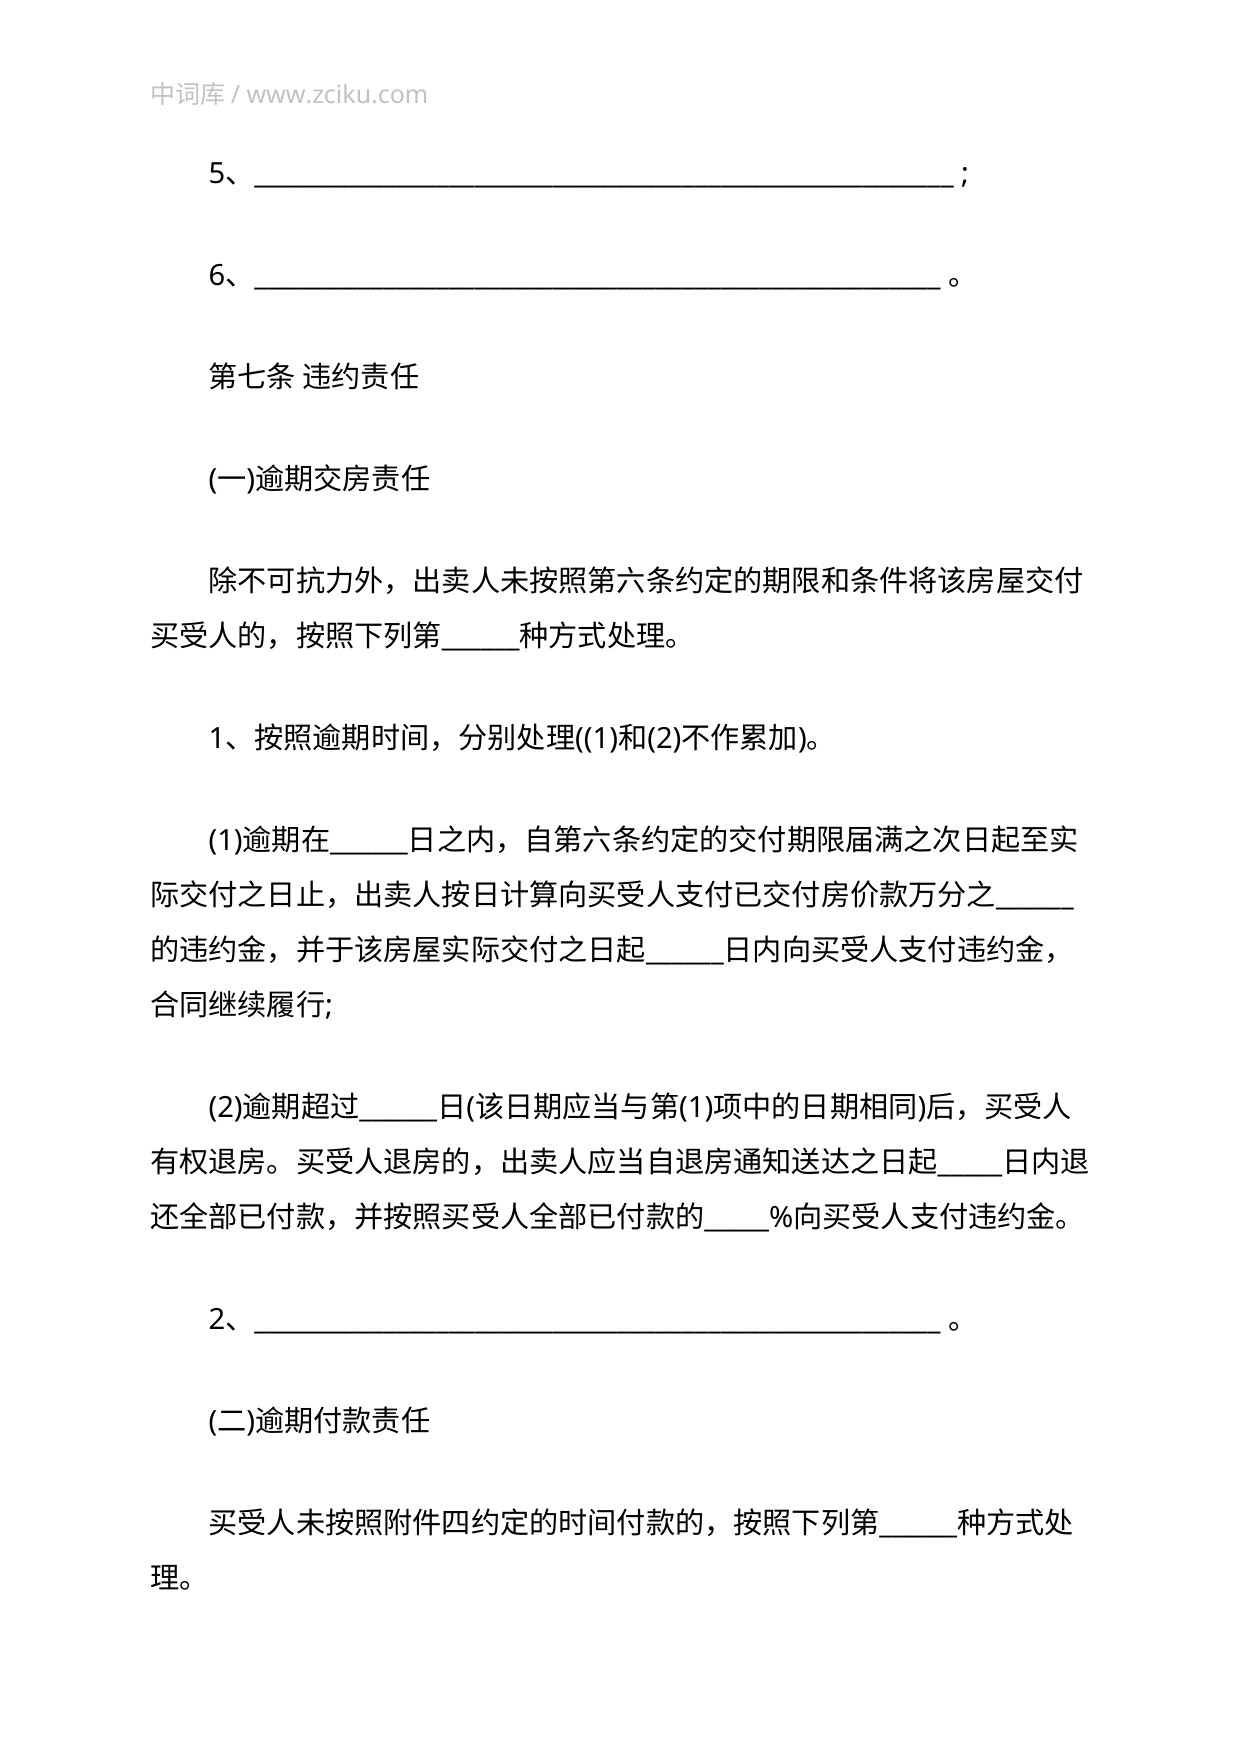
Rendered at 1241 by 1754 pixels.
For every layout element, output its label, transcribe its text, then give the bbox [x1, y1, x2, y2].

text (二)逾期付款责任 [150, 1397, 1090, 1440]
text 第七条 违约责任 [150, 354, 1090, 396]
text 5、______________________________________________________ ; [150, 150, 1090, 192]
text 除不可抗力外，出卖人未按照第六条约定的期限和条件将该房屋交付买受人的，按照下列第______种方式处理。 [150, 558, 1090, 655]
text (2)逾期超过______日(该日期应当与第(1)项中的日期相同)后，买受人有权退房。买受人退房的，出卖人应当自退房通知送达之日起_____日内退还全部已付款，并按照买受人全部已付款的_____%向买受人支付违约金。 [150, 1083, 1090, 1236]
text 买受人未按照附件四约定的时间付款的，按照下列第______种方式处理。 [150, 1499, 1090, 1597]
text 6、_____________________________________________________ 。 [150, 252, 1090, 294]
text (1)逾期在______日之内，自第六条约定的交付期限届满之次日起至实际交付之日止，出卖人按日计算向买受人支付已交付房价款万分之______的违约金，并于该房屋实际交付之日起______日内向买受人支付违约金，合同继续履行; [150, 817, 1090, 1024]
text (一)逾期交房责任 [150, 456, 1090, 498]
text 2、_____________________________________________________ 。 [150, 1296, 1090, 1338]
text 1、按照逾期时间，分别处理((1)和(2)不作累加)。 [150, 714, 1090, 757]
